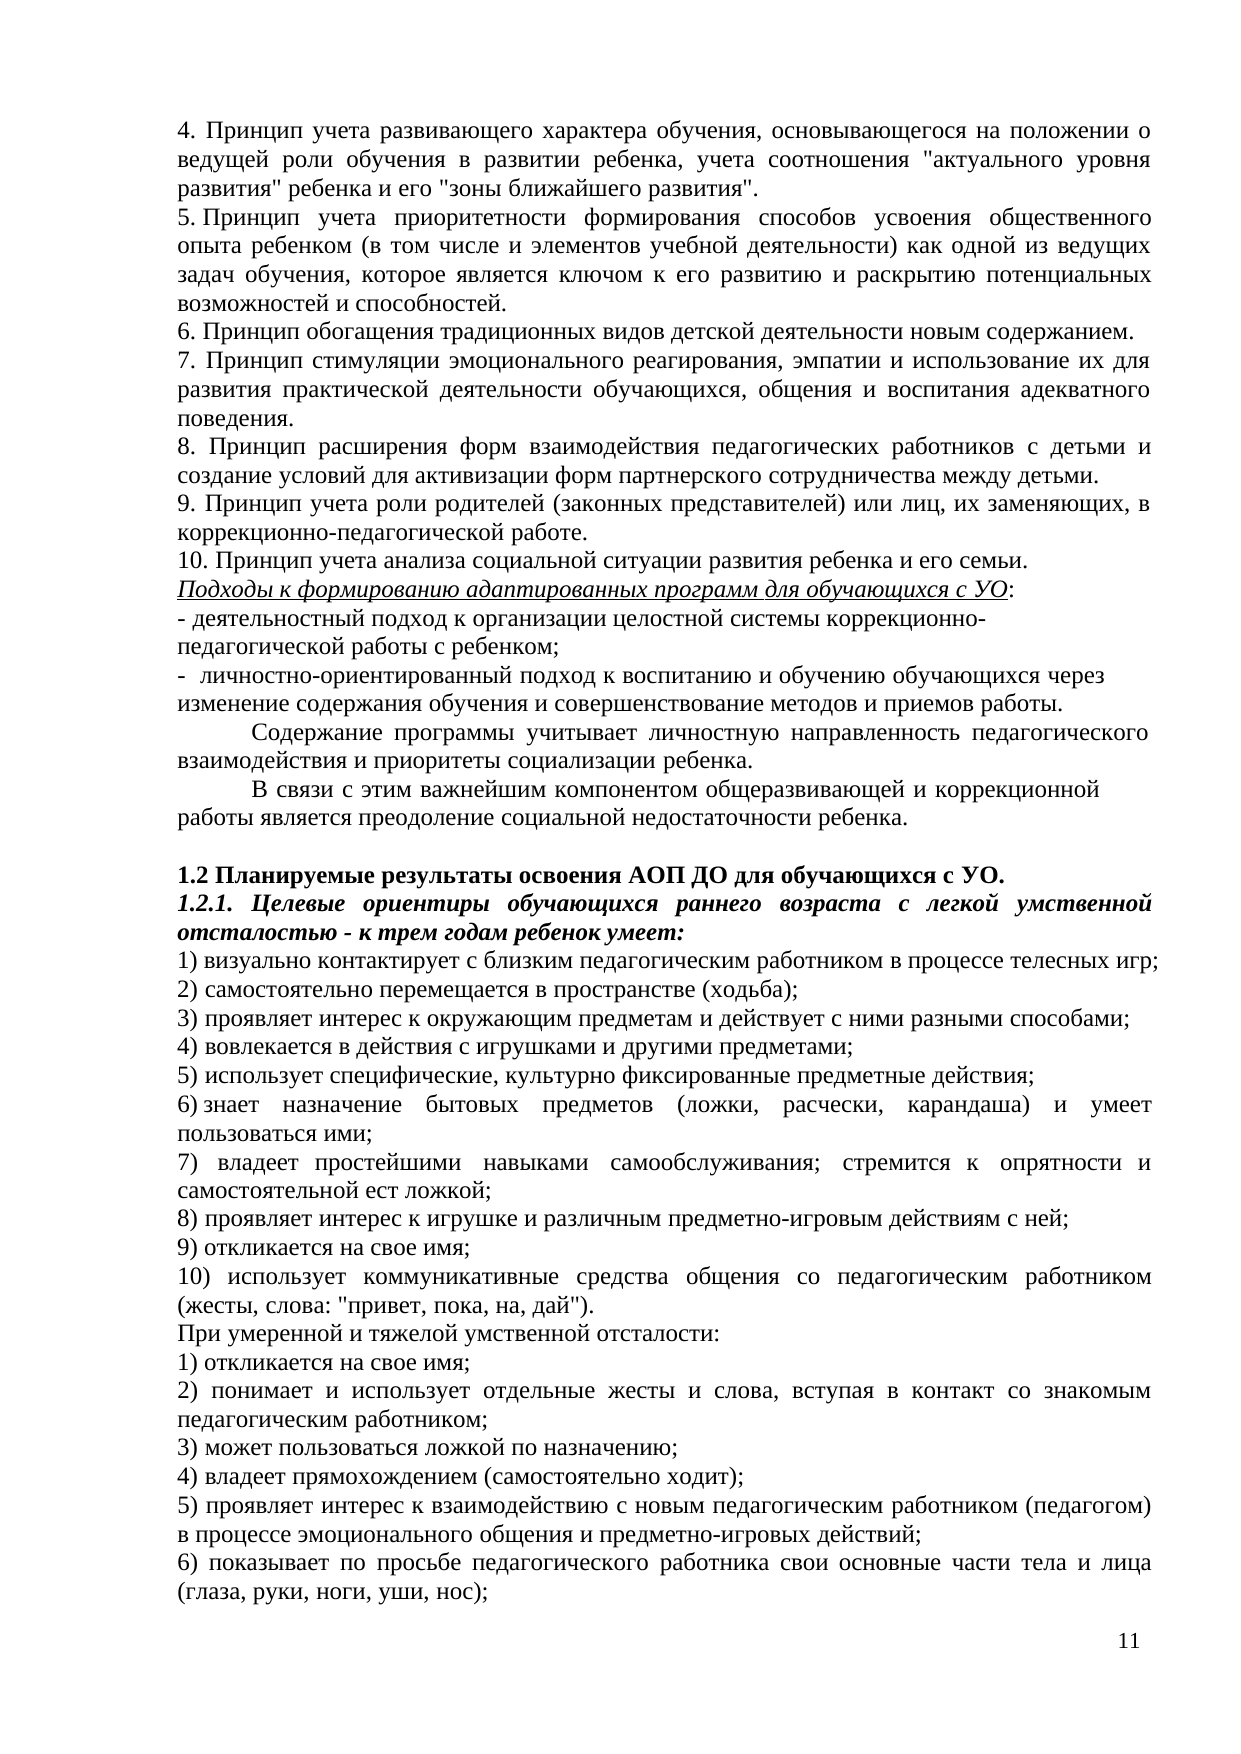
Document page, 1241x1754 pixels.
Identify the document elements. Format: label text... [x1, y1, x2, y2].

list Принцип учета приоритетности формирования способов усвоения общественного опыта ребенком (в том числе и элементов учебной деятельности) как одной из ведущих задач обучения, которое является ключом к его развитию и раскрытию потенциальных возможностей и способностей. [177, 202, 1152, 317]
list проявляет интерес к игрушке и различным предметно-игровым действиям с ней; [177, 1204, 1207, 1233]
text В связи с этим важнейшим компонентом общеразвивающей и коррекционной работы является преодоление социальной недостаточности ребенка. [177, 774, 1152, 831]
list владеет простейшими навыками самообслуживания; стремится к опрятности и самостоятельной ест ложкой; [177, 1147, 1152, 1204]
list Принцип учета роли родителей (законных представителей) или лиц, их заменяющих, в коррекционно-педагогической работе. [177, 489, 1151, 545]
text Подходы к формированию адаптированных программ для обучающихся с УО: [177, 574, 1207, 603]
list Принцип обогащения традиционных видов детской деятельности новым содержанием. [177, 317, 1207, 346]
list Принцип расширения форм взаимодействия педагогических работников с детьми и создание условий для активизации форм партнерского сотрудничества между детьми. [177, 432, 1152, 488]
list вовлекается в действия с игрушками и другими предметами; [177, 1032, 1207, 1061]
list деятельностный подход к организации целостной системы коррекционно-педагогической работы с ребенком; [177, 604, 1153, 660]
subtitle Целевые ориентиры обучающихся раннего возраста с легкой умственной отсталостью - к трем годам ребенок умеет: [177, 889, 1152, 946]
subtitle Планируемые результаты освоения АОП ДО для обучающихся с УО. [177, 860, 1207, 889]
list использует коммуникативные средства общения со педагогическим работником (жесты, слова: "привет, пока, на, дай"). [177, 1261, 1152, 1319]
list самостоятельно перемещается в пространстве (ходьба); [177, 974, 1207, 1003]
list Принцип учета анализа социальной ситуации развития ребенка и его семьи. [177, 546, 1207, 574]
list понимает и использует отдельные жесты и слова, вступая в контакт со знакомым педагогическим работником; [177, 1376, 1151, 1433]
list проявляет интерес к взаимодействию с новым педагогическим работником (педагогом) в процессе эмоционального общения и предметно-игровых действий; [177, 1490, 1151, 1547]
list использует специфические, культурно фиксированные предметные действия; [177, 1061, 1207, 1089]
list знает назначение бытовых предметов (ложки, расчески, карандаша) и умеет пользоваться ими; [177, 1089, 1152, 1147]
list визуально контактирует с близким педагогическим работником в процессе телесных игр; [177, 946, 1207, 974]
list личностно-ориентированный подход к воспитанию и обучению обучающихся через изменение содержания обучения и совершенствование методов и приемов работы. [177, 661, 1151, 717]
list откликается на свое имя; [177, 1347, 1207, 1376]
list Принцип стимуляции эмоционального реагирования, эмпатии и использование их для развития практической деятельности обучающихся, общения и воспитания адекватного поведения. [177, 346, 1151, 432]
list Принцип учета развивающего характера обучения, основывающегося на положении о ведущей роли обучения в развитии ребенка, учета соотношения "актуального уровня развития" ребенка и его "зоны ближайшего развития". [177, 115, 1151, 201]
list проявляет интерес к окружающим предметам и действует с ними разными способами; [177, 1003, 1207, 1032]
list владеет прямохождением (самостоятельно ходит); [177, 1461, 1207, 1490]
list откликается на свое имя; [177, 1233, 1207, 1261]
list показывает по просьбе педагогического работника свои основные части тела и лица (глаза, руки, ноги, уши, нос); [177, 1547, 1151, 1605]
text Содержание программы учитывает личностную направленность педагогического взаимодействия и приоритеты социализации ребенка. [177, 717, 1152, 774]
list может пользоваться ложкой по назначению; [177, 1433, 1207, 1461]
text При умеренной и тяжелой умственной отсталости: [177, 1319, 1207, 1347]
